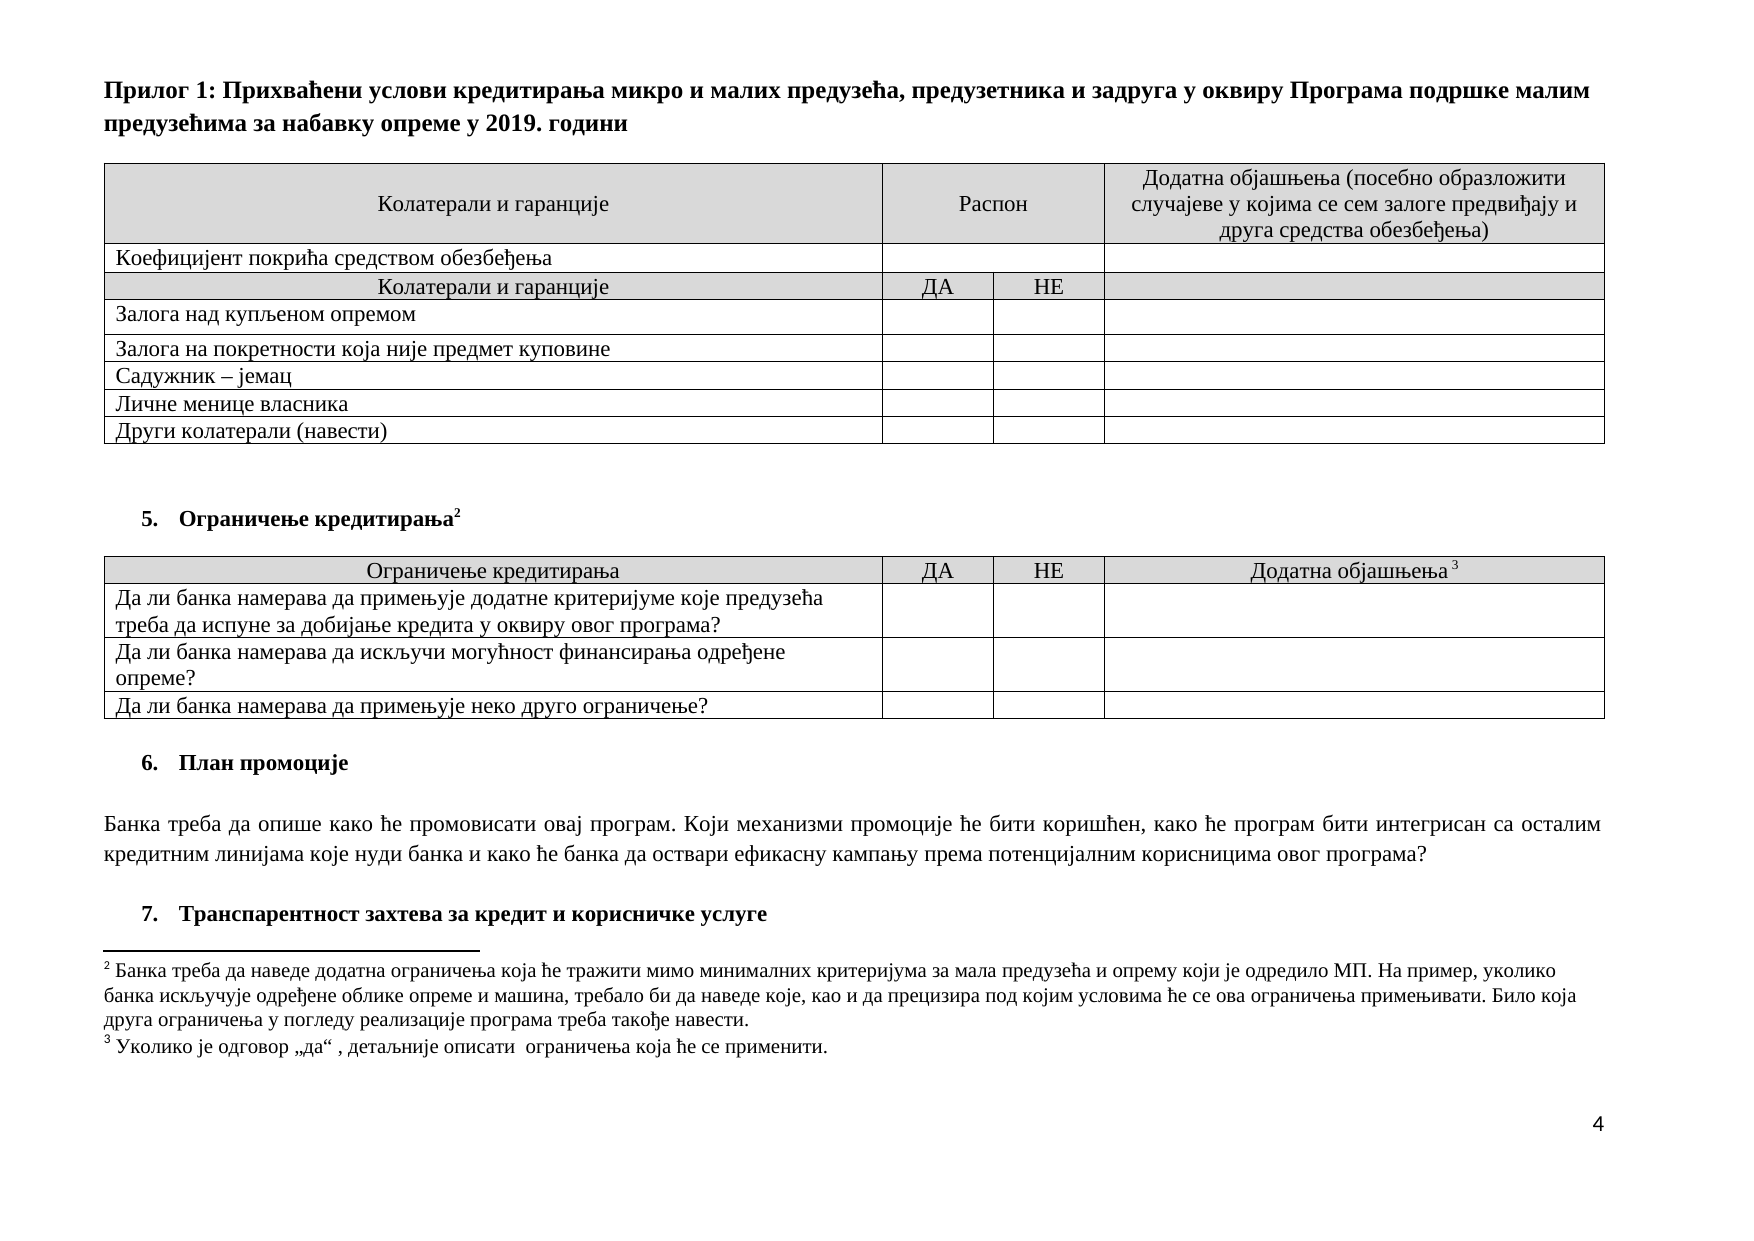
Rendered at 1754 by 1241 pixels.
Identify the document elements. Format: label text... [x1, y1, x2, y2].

table_header Додатна објашњења [1105, 557, 1604, 583]
table_cell НЕ [994, 273, 1104, 299]
table_cell Залога над купљеном опремом [105, 300, 882, 334]
table_cell [1105, 300, 1604, 334]
table_cell Личне менице власника [105, 390, 882, 416]
table_cell [1105, 390, 1604, 416]
table_cell [883, 417, 993, 443]
table_cell [1105, 584, 1604, 637]
table_cell [994, 362, 1104, 388]
table_header Додатна објашњења (посебно образложити случајеве у којима се сем залоге предвиђају и друга средства обезбеђења) [1105, 164, 1604, 243]
table_cell Колатерали и гаранције [105, 273, 882, 299]
table_cell ДА [883, 273, 993, 299]
table_cell [1105, 417, 1604, 443]
table_header НЕ [994, 557, 1104, 583]
table_header Распон [883, 164, 1104, 243]
table_cell [994, 417, 1104, 443]
list Ограничење кредитирања [141, 505, 1604, 531]
table_cell [883, 335, 993, 361]
table_cell [883, 584, 993, 637]
table_cell [1105, 692, 1604, 718]
table_cell [1105, 335, 1604, 361]
table_cell [883, 244, 1104, 272]
table_cell [994, 638, 1104, 691]
table_cell [1105, 362, 1604, 388]
table_cell Други колатерали (навести) [105, 417, 882, 443]
table_cell Садужник – јемац [105, 362, 882, 388]
table_cell [1105, 244, 1604, 272]
table_cell [883, 300, 993, 334]
table_cell Да ли банка намерава да примењује неко друго ограничење? [105, 692, 882, 718]
list Банка треба да опише како ће промовисати овај програм. Који механизми промоције ће бити коришћен, како ће програм бити интегрисан са осталим кредитним линијама које нуди банка и како ће банка да оствари ефикасну кампању према потенцијалним корисницима овог програма? [103, 810, 1604, 866]
table_cell Коефицијент покрића средством обезбеђења [105, 244, 882, 272]
list Транспарентност захтева за кредит и корисничке услуге [141, 900, 1604, 927]
table_cell [883, 692, 993, 718]
table_header Колатерали и гаранције [105, 164, 882, 243]
table_cell [994, 300, 1104, 334]
table_cell [883, 362, 993, 388]
table_header Ограничење кредитирања [105, 557, 882, 583]
table_cell [994, 692, 1104, 718]
table_cell [1105, 638, 1604, 691]
table_cell [883, 390, 993, 416]
table_cell [1105, 273, 1604, 299]
table_header ДА [883, 557, 993, 583]
table_cell [994, 584, 1104, 637]
table_cell [994, 390, 1104, 416]
table_cell Залога на покретности која није предмет куповине [105, 335, 882, 361]
table_cell Да ли банка намерава да примењује додатне критеријуме које предузећа треба да испуне за добијање кредита у оквиру овог програма? [105, 584, 882, 637]
list План промоције [141, 749, 1604, 776]
table_cell [883, 638, 993, 691]
table_cell Да ли банка намерава да искључи могућност финансирања одређене опреме? [105, 638, 882, 691]
table_cell [994, 335, 1104, 361]
